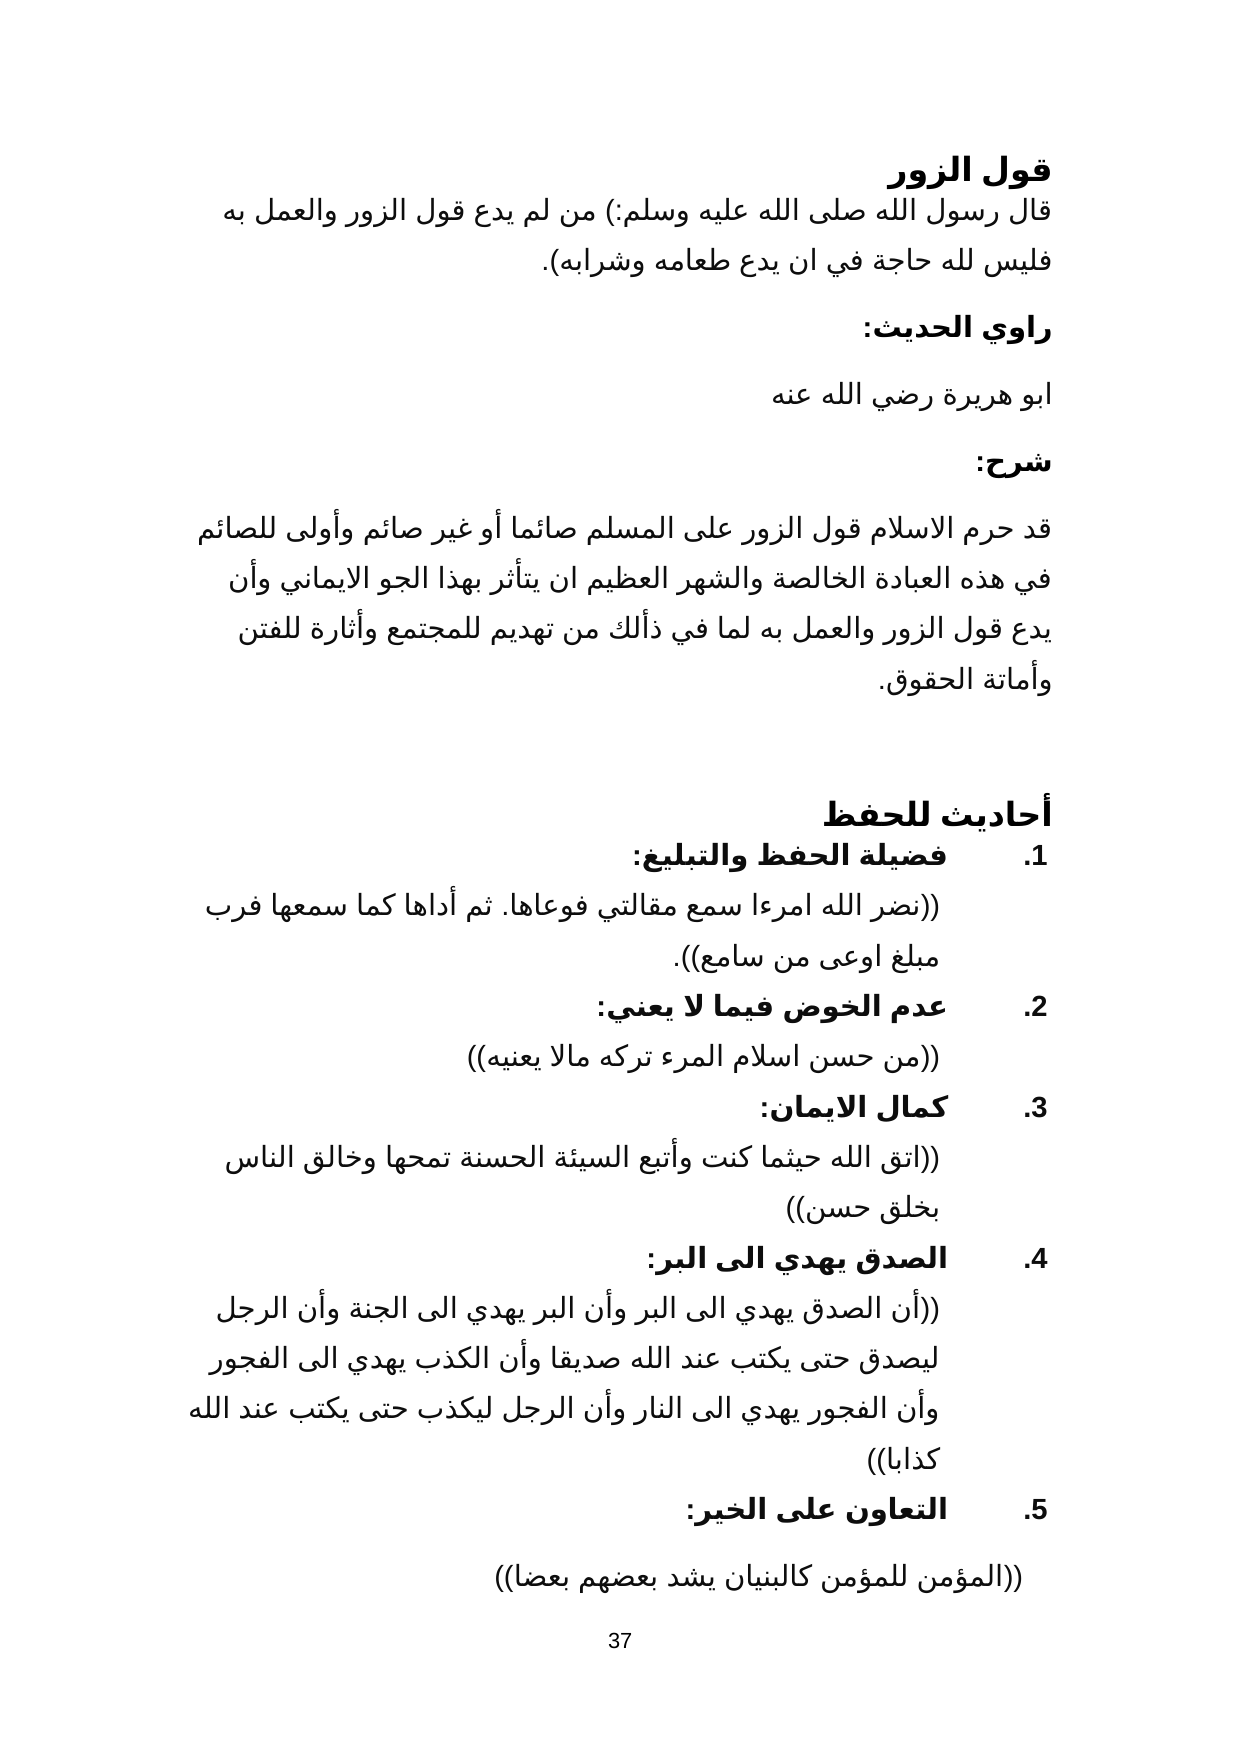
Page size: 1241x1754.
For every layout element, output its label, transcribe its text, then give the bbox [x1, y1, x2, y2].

text قد حرم الاسلام قول الزور على المسلم صائما أو غير صائم وأولى للصائم في هذه العبادة الخالصة والشهر العظيم ان يتأثر بهذا الجو الايماني وأن يدع قول الزور والعمل به لما في ذألك من تهديم للمجتمع وأثارة للفتن وأماتة الحقوق. [187, 511, 1053, 695]
list التعاون على الخير: [187, 1492, 1023, 1526]
list كمال الايمان: [187, 1090, 1023, 1123]
text قال رسول الله صلى الله عليه وسلم:) من لم يدع قول الزور والعمل به فليس لله حاجة في ان يدع طعامه وشرابه). [187, 192, 1053, 276]
list الصدق يهدي الى البر: [187, 1241, 1023, 1274]
text ابو هريرة رضي الله عنه [187, 377, 1053, 410]
subtitle قول الزور [187, 150, 1053, 188]
list ((اتق الله حيثما كنت وأتبع السيئة الحسنة تمحها وخالق الناس بخلق حسن)) [187, 1140, 940, 1224]
list ((من حسن اسلام المرء تركه مالا يعنيه)) [187, 1039, 940, 1073]
list ((نضر الله امرءا سمع مقالتي فوعاها. ثم أداها كما سمعها فرب مبلغ اوعى من سامع)). [187, 888, 940, 972]
text ((المؤمن للمؤمن كالبنيان يشد بعضهم بعضا)) [187, 1559, 1023, 1593]
list عدم الخوض فيما لا يعني: [187, 989, 1023, 1023]
text شرح: [187, 444, 1053, 477]
subtitle أحاديث للحفظ [187, 796, 1053, 834]
list ((أن الصدق يهدي الى البر وأن البر يهدي الى الجنة وأن الرجل ليصدق حتى يكتب عند الله صديقا وأن الكذب يهدي الى الفجور وأن الفجور يهدي الى النار وأن الرجل ليكذب حتى يكتب عند الله كذابا)) [187, 1291, 940, 1475]
text راوي الحديث: [187, 310, 1053, 343]
list فضيلة الحفظ والتبليغ: [187, 838, 1023, 872]
